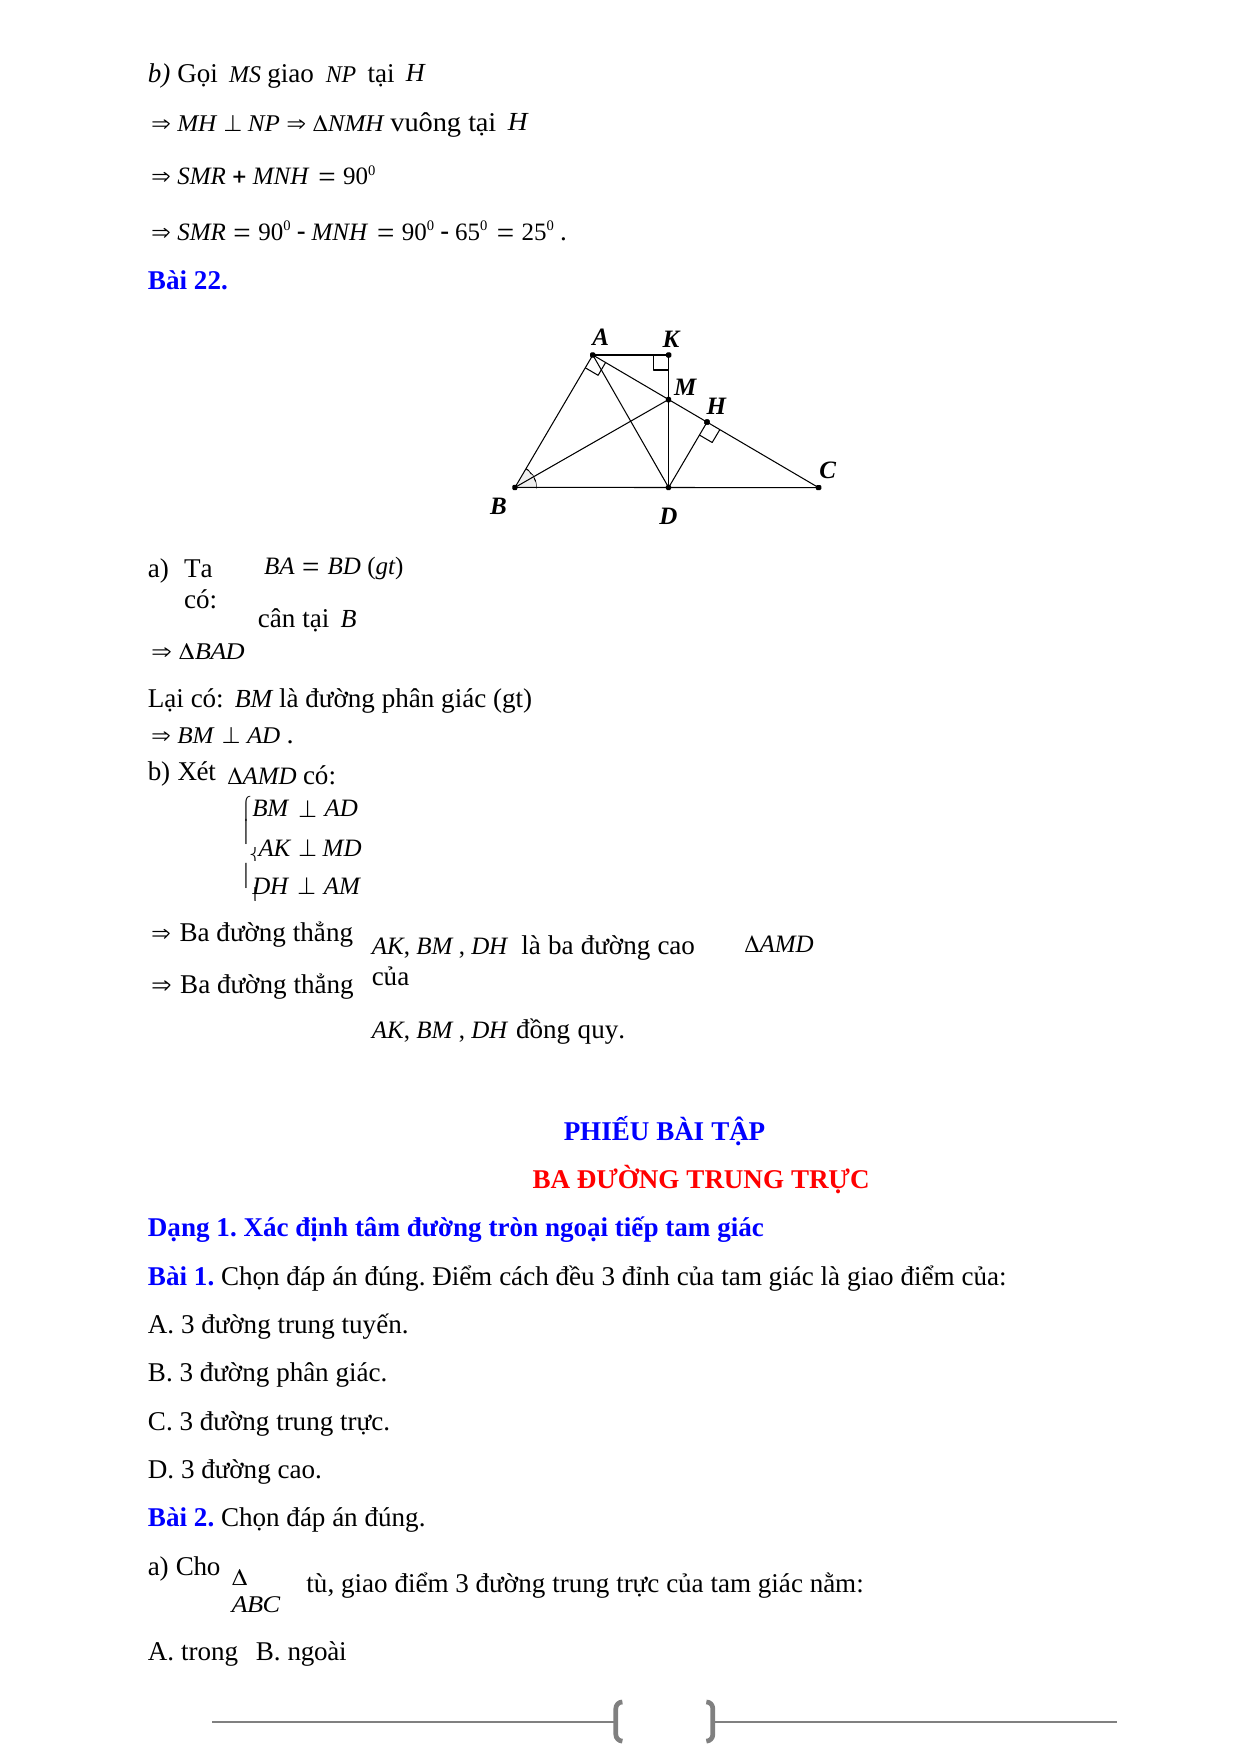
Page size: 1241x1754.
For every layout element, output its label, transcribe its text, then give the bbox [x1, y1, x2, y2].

text BA  BD (gt) [264, 551, 1192, 580]
text C [817, 456, 838, 485]
list 3 đường cao. [148, 1453, 1192, 1484]
list ngoài [256, 1635, 1192, 1666]
text BA ĐƯỜNG TRUNG TRỰC [532, 1163, 1192, 1194]
text  MH  NP  NMH vuông tại H [151, 106, 1192, 138]
text B D [490, 485, 1192, 522]
text  SMR  900  MNH  900  650  250 . [151, 215, 1192, 246]
text Lại có: BM là đường phân giác (gt) [148, 683, 1192, 714]
picture [522, 476, 537, 485]
list Gọi MS giao NP tại H [148, 57, 1192, 89]
list Ta có: [148, 552, 252, 614]
text AMD có: [227, 759, 1192, 791]
text DH  AM [239, 864, 1192, 903]
text AMD [744, 929, 1192, 958]
subtitle PHIẾU BÀI TẬP [138, 1115, 1191, 1146]
text ABC [231, 1568, 295, 1618]
text  Ba đường thẳng [151, 968, 359, 999]
subtitle Dạng 1. Xác định tâm đường tròn ngoại tiếp tam giác [148, 1211, 1192, 1243]
list trong [148, 1635, 239, 1666]
text Bài 1. Chọn đáp án đúng. Điểm cách đều 3 đỉnh của tam giác là giao điểm của: [148, 1260, 1192, 1291]
text BM  AD [246, 797, 1192, 825]
list 3 đường trung trực. [148, 1405, 1192, 1436]
text A K [135, 322, 1136, 353]
picture [519, 468, 537, 483]
list 3 đường phân giác. [148, 1356, 1192, 1388]
picture [515, 468, 525, 484]
text  SMR  MNH  900 [151, 161, 1192, 190]
text  BM  AD . [151, 719, 1192, 750]
text  AK  MD [239, 825, 1192, 864]
text AK, BM , DH đồng quy. [372, 1013, 733, 1045]
list Cho [148, 1550, 221, 1581]
text  BAD [151, 637, 252, 665]
list Xét [148, 754, 216, 786]
text Bài 2. Chọn đáp án đúng. [148, 1501, 1192, 1533]
text cân tại B [258, 602, 1192, 633]
text tù, giao điểm 3 đường trung trực của tam giác nằm: [306, 1567, 1192, 1598]
text AK, BM , DH là ba đường cao của [372, 929, 733, 992]
text M H [209, 372, 1191, 419]
text  Ba đường thẳng [151, 916, 359, 947]
subtitle Bài 22. [148, 264, 1192, 295]
list 3 đường trung tuyến. [148, 1308, 1192, 1339]
